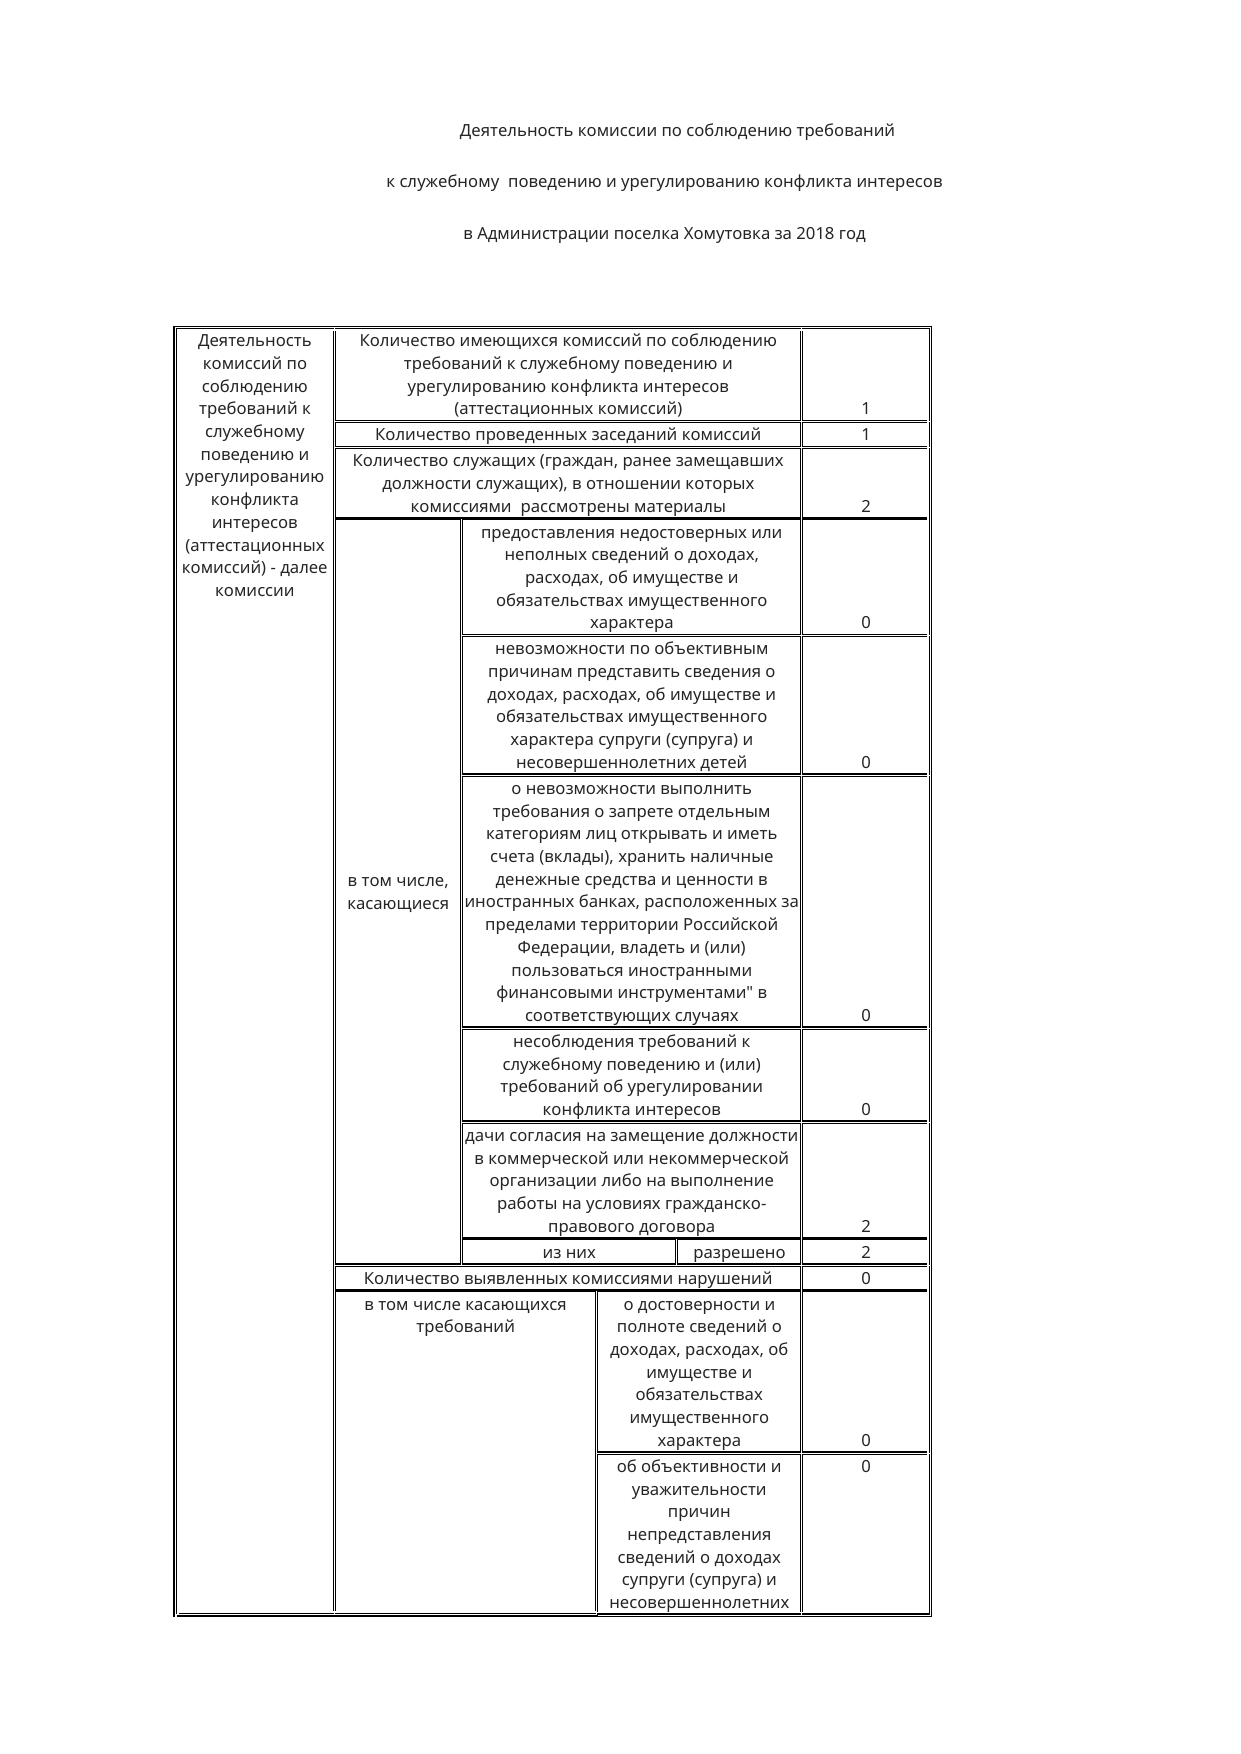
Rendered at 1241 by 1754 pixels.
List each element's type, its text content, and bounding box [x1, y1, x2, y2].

table_cell 2 [803, 1237, 929, 1263]
table_cell 0 [802, 1451, 929, 1613]
table_cell из них [463, 1240, 675, 1263]
table_cell 0 [803, 1289, 929, 1451]
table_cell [596, 1455, 802, 1613]
table_cell о достоверности и полноте сведений о доходах, расходах, об имуществе и обязательствах имущественного характера [598, 1292, 800, 1451]
table_cell о невозможности выполнить требования о запрете отдельным категориям лиц открывать и иметь счета (вклады), хранить наличные денежные средства и ценности в иностранных банках, расположенных за пределами территории Российской Федерации, владеть и (или) пользоваться иностранными финансовыми инструментами" в соответствующих случаях [463, 777, 800, 1026]
table_cell разрешено [678, 1240, 800, 1263]
table_cell Количество служащих (граждан, ранее замещавших должности служащих), в отношении которых комиссиями рассмотрены материалы [336, 449, 800, 517]
text к служебному поведению и урегулированию конфликта интересов [177, 170, 1152, 193]
table_cell 0 [802, 634, 930, 773]
table_cell несоблюдения требований к служебному поведению и (или) требований об урегулировании конфликта интересов [463, 1030, 800, 1120]
table_cell 0 [803, 773, 929, 1026]
table_cell 0 [803, 1026, 929, 1120]
table_cell 2 [803, 1120, 929, 1237]
table_cell дачи согласия на замещение должности в коммерческой или некоммерческой организации либо на выполнение работы на условиях гражданско-правового договора [463, 1124, 800, 1237]
table_cell Количество выявленных комиссиями нарушений [336, 1267, 800, 1289]
table_header 1 [802, 329, 929, 420]
table_cell 0 [803, 517, 929, 634]
table_cell Количество проведенных заседаний комиссий [336, 423, 800, 446]
text Деятельность комиссии по соблюдению требований [177, 118, 1152, 141]
table_cell невозможности по объективным причинам представить сведения о доходах, расходах, об имуществе и обязательствах имущественного характера супруги (супруга) и несовершеннолетних детей [463, 637, 800, 773]
table_cell 0 [803, 1263, 929, 1289]
table_header Количество имеющихся комиссий по соблюдению требований к служебному поведению и урегулированию конфликта интересов (аттестационных комиссий) [335, 329, 802, 420]
table_cell в том числе, касающиеся [336, 520, 460, 1263]
table_cell 1 [802, 420, 930, 446]
table_cell 2 [802, 446, 930, 517]
table_cell в том числе касающихся требований [335, 1292, 596, 1613]
table_cell предоставления недостоверных или неполных сведений о доходах, расходах, об имуществе и обязательствах имущественного характера [463, 520, 800, 634]
text в Администрации поселка Хомутовка за 2018 год [177, 222, 1152, 244]
table_header Деятельность комиссий по соблюдению требований к служебному поведению и урегулированию конфликта интересов (аттестационных комиссий) - далее комиссии [177, 329, 334, 1613]
